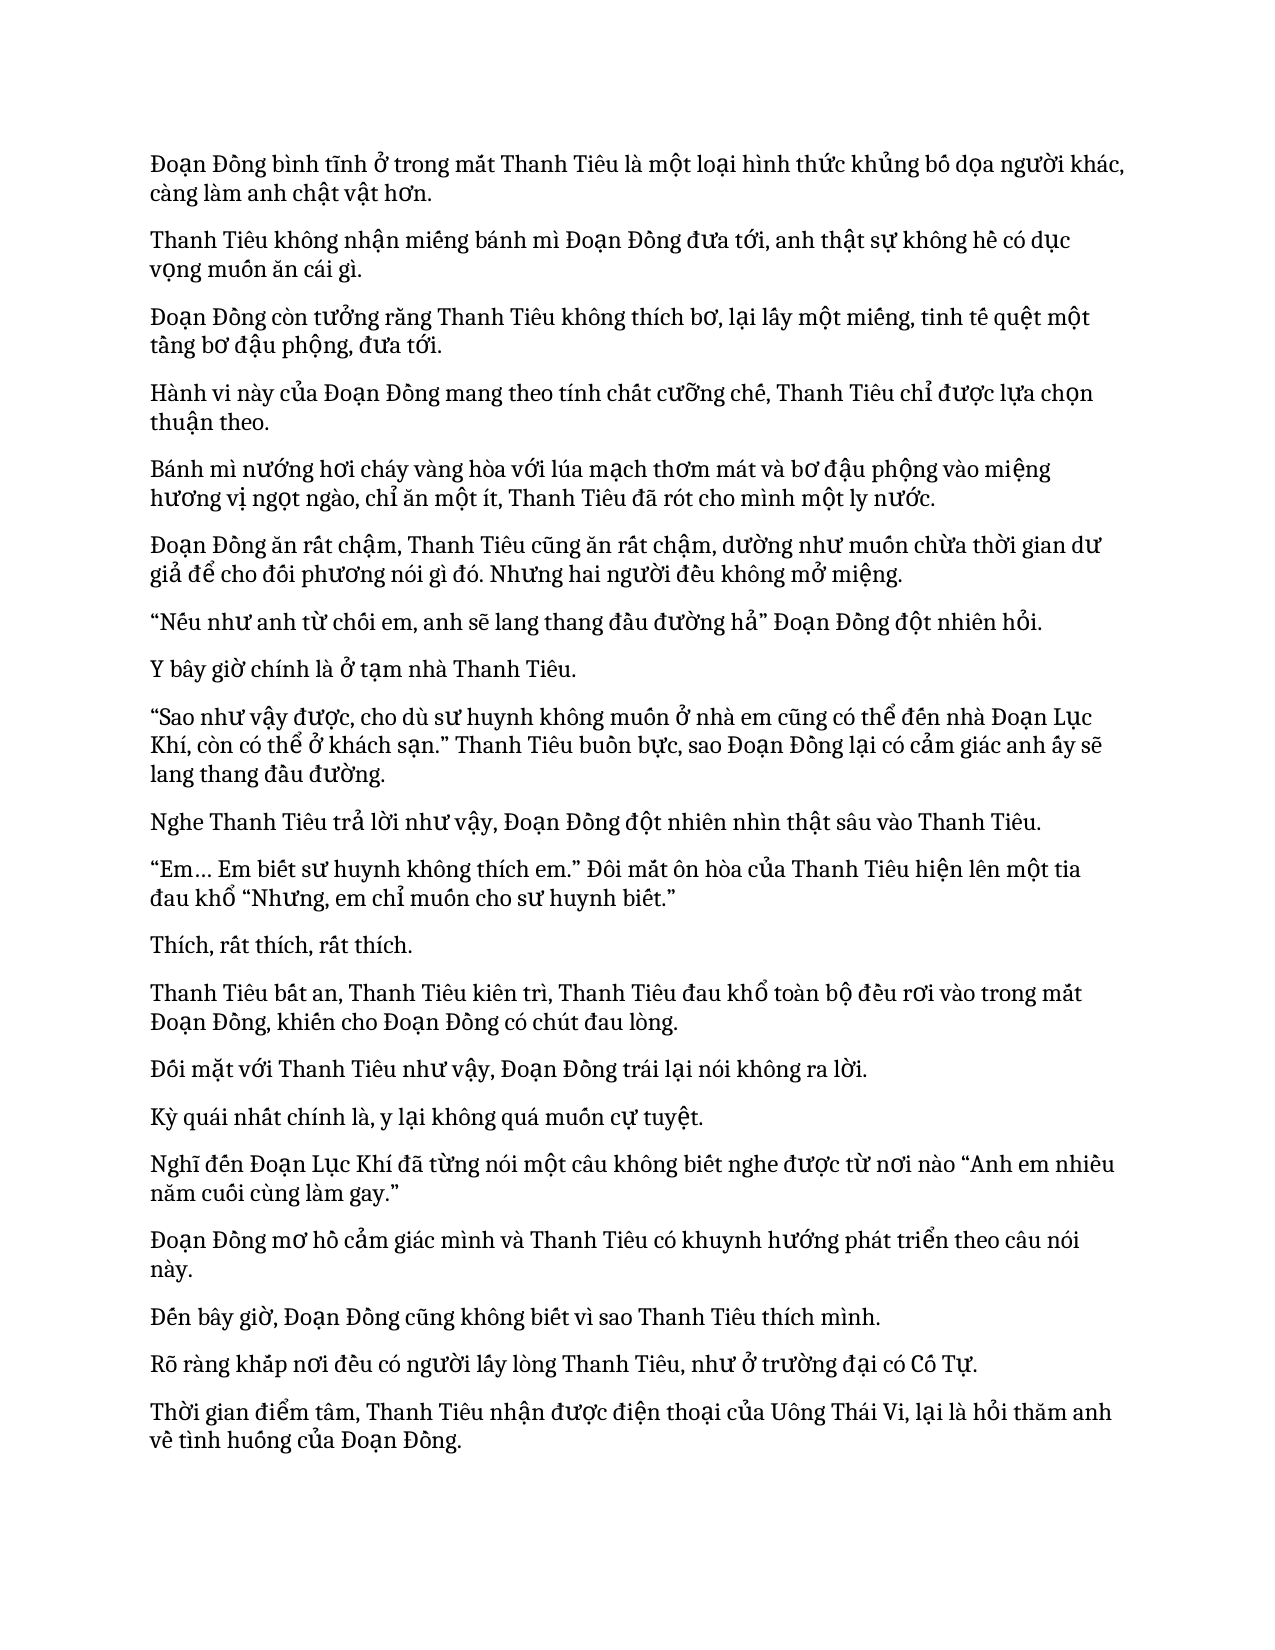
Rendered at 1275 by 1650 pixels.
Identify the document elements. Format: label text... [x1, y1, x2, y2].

text “Em… Em biết sư huynh không thích em.” Đôi mắt ôn hòa của Thanh Tiêu hiện lên một tia đau khổ “Nhưng, em chỉ muốn cho sư huynh biết.” [150, 855, 1125, 912]
text Đối mặt với Thanh Tiêu như vậy, Đoạn Đồng trái lại nói không ra lời. [150, 1055, 1125, 1084]
text Bánh mì nướng hơi cháy vàng hòa với lúa mạch thơm mát và bơ đậu phộng vào miệng hương vị ngọt ngào, chỉ ăn một ít, Thanh Tiêu đã rót cho mình một ly nước. [150, 455, 1125, 512]
text “Sao như vậy được, cho dù sư huynh không muốn ở nhà em cũng có thể đến nhà Đoạn Lục Khí, còn có thể ở khách sạn.” Thanh Tiêu buồn bực, sao Đoạn Đồng lại có cảm giác anh ấy sẽ lang thang đầu đường. [150, 702, 1125, 789]
text Đoạn Đồng bình tĩnh ở trong mắt Thanh Tiêu là một loại hình thức khủng bố dọa người khác, càng làm anh chật vật hơn. [150, 150, 1125, 207]
text Thanh Tiêu bất an, Thanh Tiêu kiên trì, Thanh Tiêu đau khổ toàn bộ đều rơi vào trong mắt Đoạn Đồng, khiến cho Đoạn Đồng có chút đau lòng. [150, 979, 1125, 1036]
text Thanh Tiêu không nhận miếng bánh mì Đoạn Đồng đưa tới, anh thật sự không hề có dục vọng muốn ăn cái gì. [150, 226, 1125, 284]
text Y bây giờ chính là ở tạm nhà Thanh Tiêu. [150, 655, 1125, 684]
text Thích, rất thích, rất thích. [150, 931, 1125, 960]
text Đoạn Đồng còn tưởng rằng Thanh Tiêu không thích bơ, lại lấy một miếng, tinh tế quệt một tầng bơ đậu phộng, đưa tới. [150, 302, 1125, 360]
text Rõ ràng khắp nơi đều có người lấy lòng Thanh Tiêu, như ở trường đại có Cố Tự. [150, 1350, 1125, 1379]
text Đoạn Đồng ăn rất chậm, Thanh Tiêu cũng ăn rất chậm, dường như muốn chừa thời gian dư giả để cho đối phương nói gì đó. Nhưng hai người đều không mở miệng. [150, 531, 1125, 589]
text Đến bây giờ, Đoạn Đồng cũng không biết vì sao Thanh Tiêu thích mình. [150, 1302, 1125, 1331]
text Nghe Thanh Tiêu trả lời như vậy, Đoạn Đồng đột nhiên nhìn thật sâu vào Thanh Tiêu. [150, 807, 1125, 836]
text Hành vi này của Đoạn Đồng mang theo tính chất cưỡng chế, Thanh Tiêu chỉ được lựa chọn thuận theo. [150, 379, 1125, 436]
text Thời gian điểm tâm, Thanh Tiêu nhận được điện thoại của Uông Thái Vi, lại là hỏi thăm anh về tình huống của Đoạn Đồng. [150, 1397, 1125, 1455]
text Kỳ quái nhất chính là, y lại không quá muốn cự tuyệt. [150, 1102, 1125, 1131]
text Đoạn Đồng mơ hồ cảm giác mình và Thanh Tiêu có khuynh hướng phát triển theo câu nói này. [150, 1226, 1125, 1284]
text “Nếu như anh từ chối em, anh sẽ lang thang đầu đường hả” Đoạn Đồng đột nhiên hỏi. [150, 607, 1125, 636]
text Nghĩ đến Đoạn Lục Khí đã từng nói một câu không biết nghe được từ nơi nào “Anh em nhiều năm cuối cùng làm gay.” [150, 1150, 1125, 1207]
